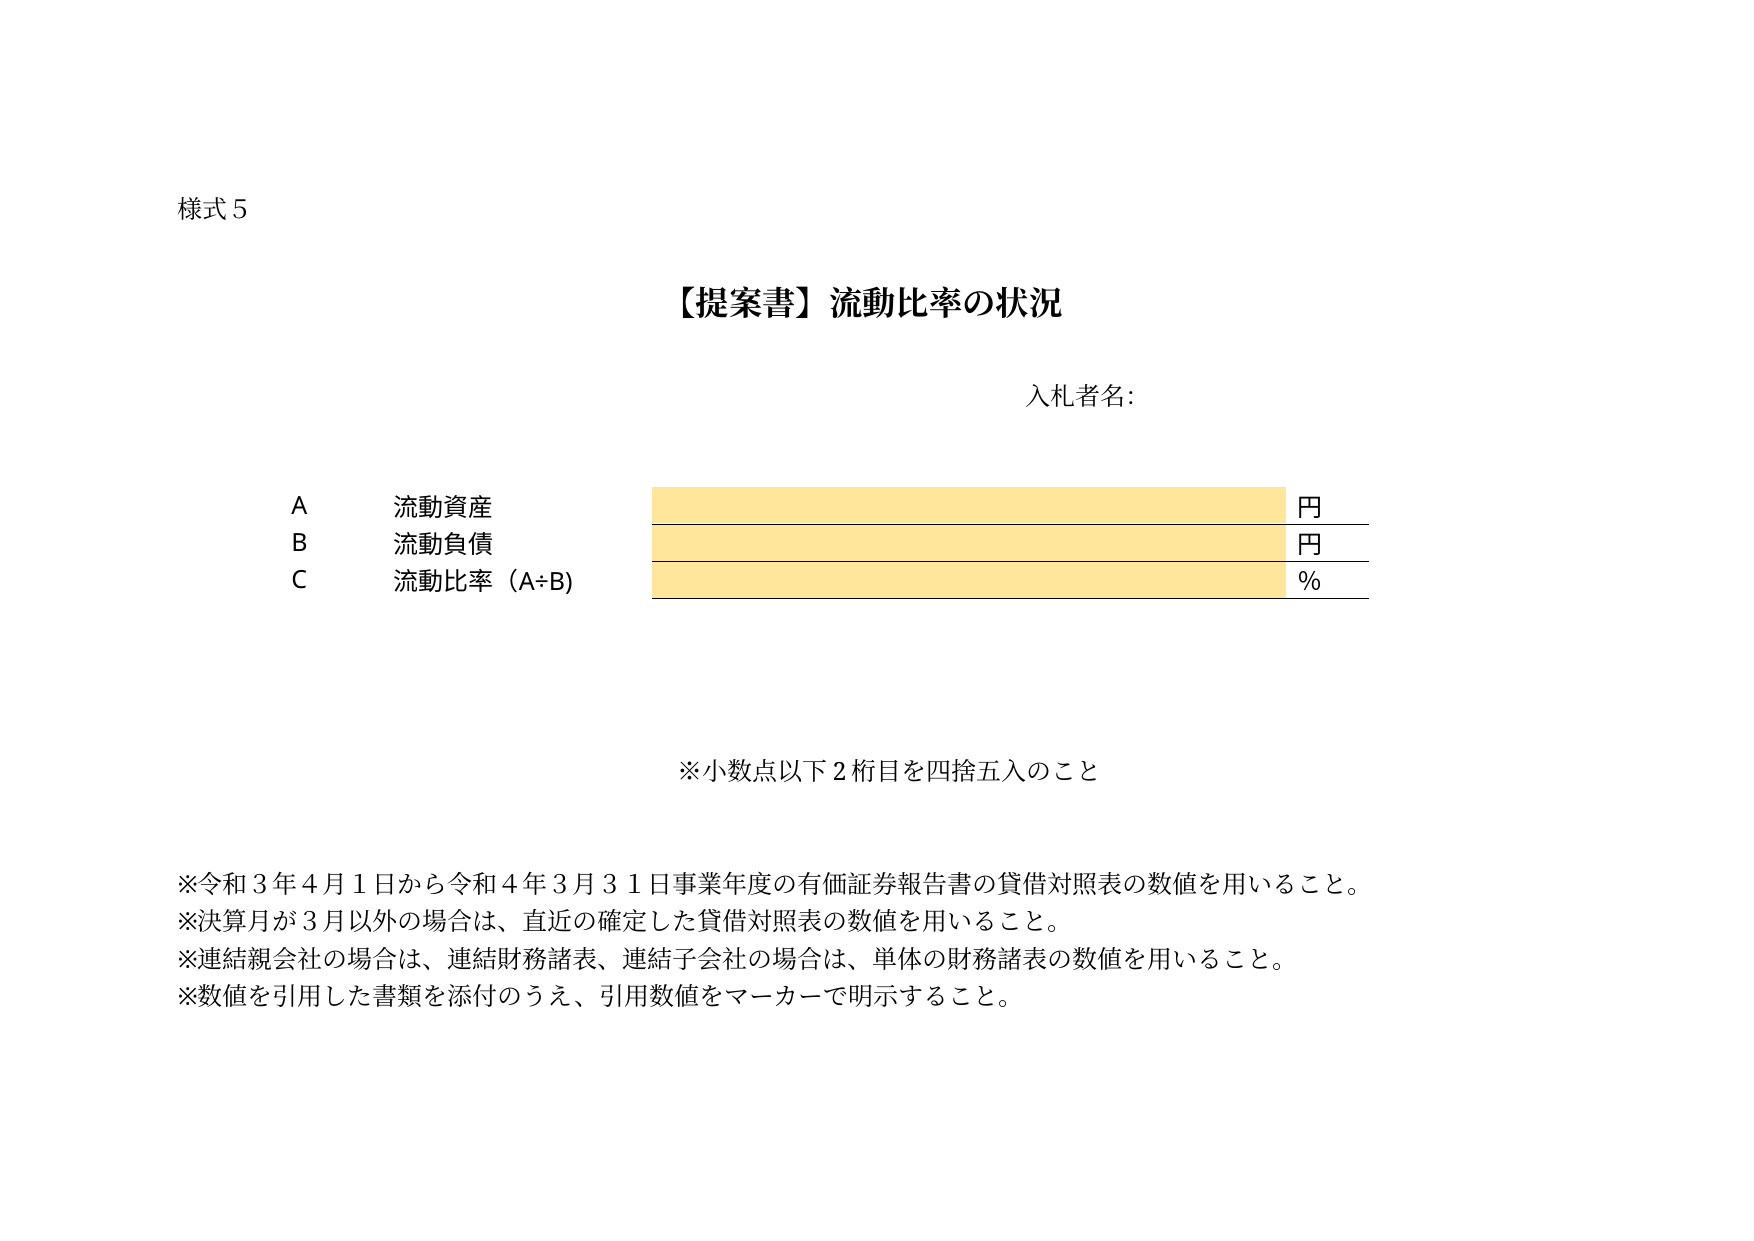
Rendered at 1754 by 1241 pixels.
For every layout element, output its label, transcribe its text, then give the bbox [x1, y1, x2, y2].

text 入札者名： [177, 376, 1547, 414]
table_cell 円 [1286, 525, 1369, 561]
text 【提案書】流動比率の状況 [177, 264, 1547, 339]
table_header 円 [1286, 487, 1369, 523]
text ※小数点以下2桁目を四捨五入のこと [177, 751, 1547, 789]
text ※令和３年４月１日から令和４年３月３１日事業年度の有価証券報告書の貸借対照表の数値を用いること。 [177, 864, 1547, 901]
table_header A [280, 487, 382, 523]
text ※数値を引用した書類を添付のうえ、引用数値をマーカーで明示すること。 [177, 976, 1547, 1014]
table_cell [652, 562, 1286, 598]
table_header [652, 487, 1286, 523]
table_cell B [280, 524, 382, 561]
text 様式５ [177, 189, 1547, 226]
table_header 流動資産 [382, 487, 652, 523]
table_cell C [280, 561, 382, 598]
text ※決算月が３月以外の場合は、直近の確定した貸借対照表の数値を用いること。 [177, 901, 1547, 939]
text ※連結親会社の場合は、連結財務諸表、連結子会社の場合は、単体の財務諸表の数値を用いること。 [177, 939, 1547, 976]
table_cell 流動負債 [382, 524, 652, 561]
table_cell 流動比率（A÷B) [382, 561, 652, 598]
table_cell [652, 525, 1286, 561]
table_cell ％ [1286, 562, 1369, 598]
